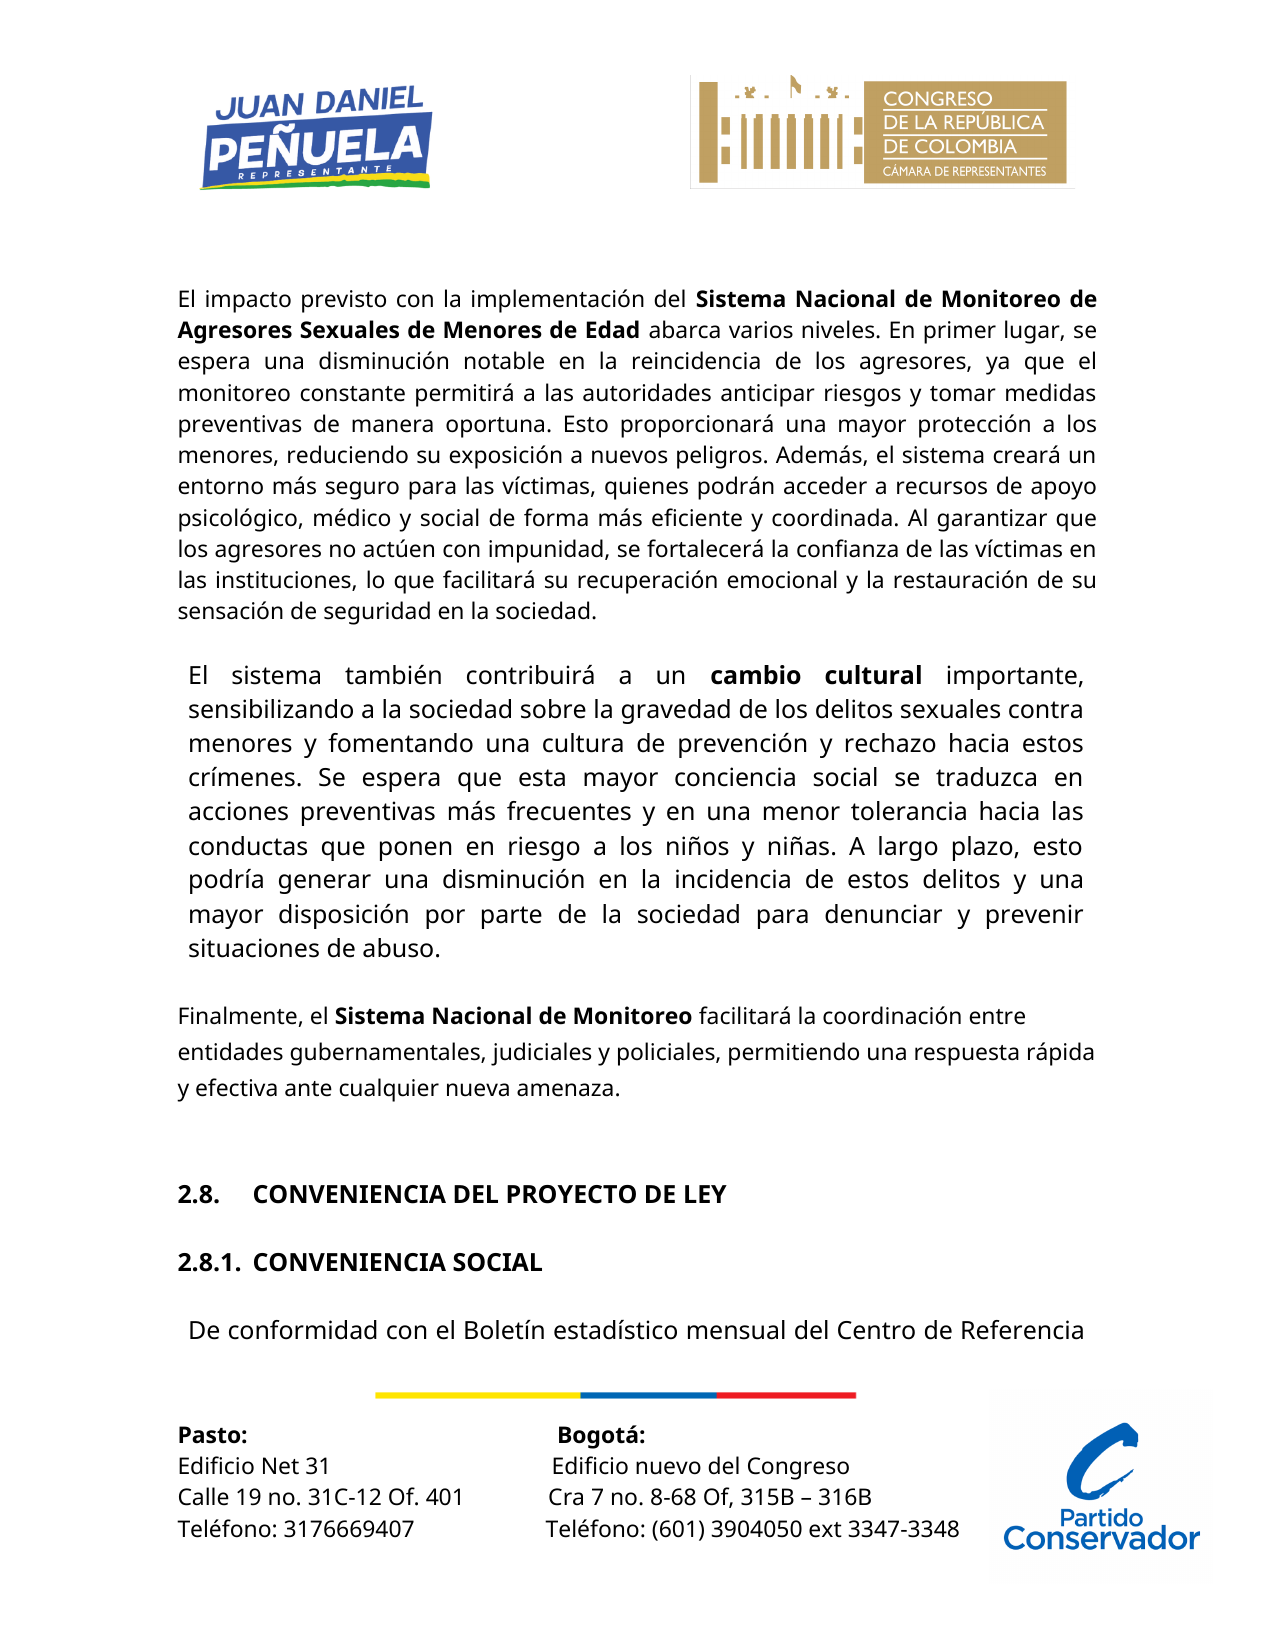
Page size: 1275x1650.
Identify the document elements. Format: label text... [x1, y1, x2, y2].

text El sistema también contribuirá a un cambio cultural importante, sensibilizando a la sociedad sobre la gravedad de los delitos sexuales contra menores y fomentando una cultura de prevención y rechazo hacia estos crímenes. Se espera que esta mayor conciencia social se traduzca en acciones preventivas más frecuentes y en una menor tolerancia hacia las conductas que ponen en riesgo a los niños y niñas. A largo plazo, esto podría generar una disminución en la incidencia de estos delitos y una mayor disposición por parte de la sociedad para denunciar y prevenir situaciones de abuso. [188, 658, 1085, 964]
picture [988, 1389, 1213, 1583]
text Finalmente, el Sistema Nacional de Monitoreo facilitará la coordinación entre entidades gubernamentales, judiciales y policiales, permitiendo una respuesta rápida y efectiva ante cualquier nueva amenaza. [177, 1000, 1098, 1103]
picture [690, 75, 1075, 189]
subtitle CONVENIENCIA DEL PROYECTO DE LEY [177, 1176, 1076, 1210]
picture [177, 75, 457, 204]
list CONVENIENCIA SOCIAL [177, 1244, 1098, 1278]
text El impacto previsto con la implementación del Sistema Nacional de Monitoreo de Agresores Sexuales de Menores de Edad abarca varios niveles. En primer lugar, se espera una disminución notable en la reincidencia de los agresores, ya que el monitoreo constante permitirá a las autoridades anticipar riesgos y tomar medidas preventivas de manera oportuna. Esto proporcionará una mayor protección a los menores, reduciendo su exposición a nuevos peligros. Además, el sistema creará un entorno más seguro para las víctimas, quienes podrán acceder a recursos de apoyo psicológico, médico y social de forma más eficiente y coordinada. Al garantizar que los agresores no actúen con impunidad, se fortalecerá la confianza de las víctimas en las instituciones, lo que facilitará su recuperación emocional y la restauración de su sensación de seguridad en la sociedad. [177, 283, 1098, 626]
picture [360, 1390, 872, 1402]
